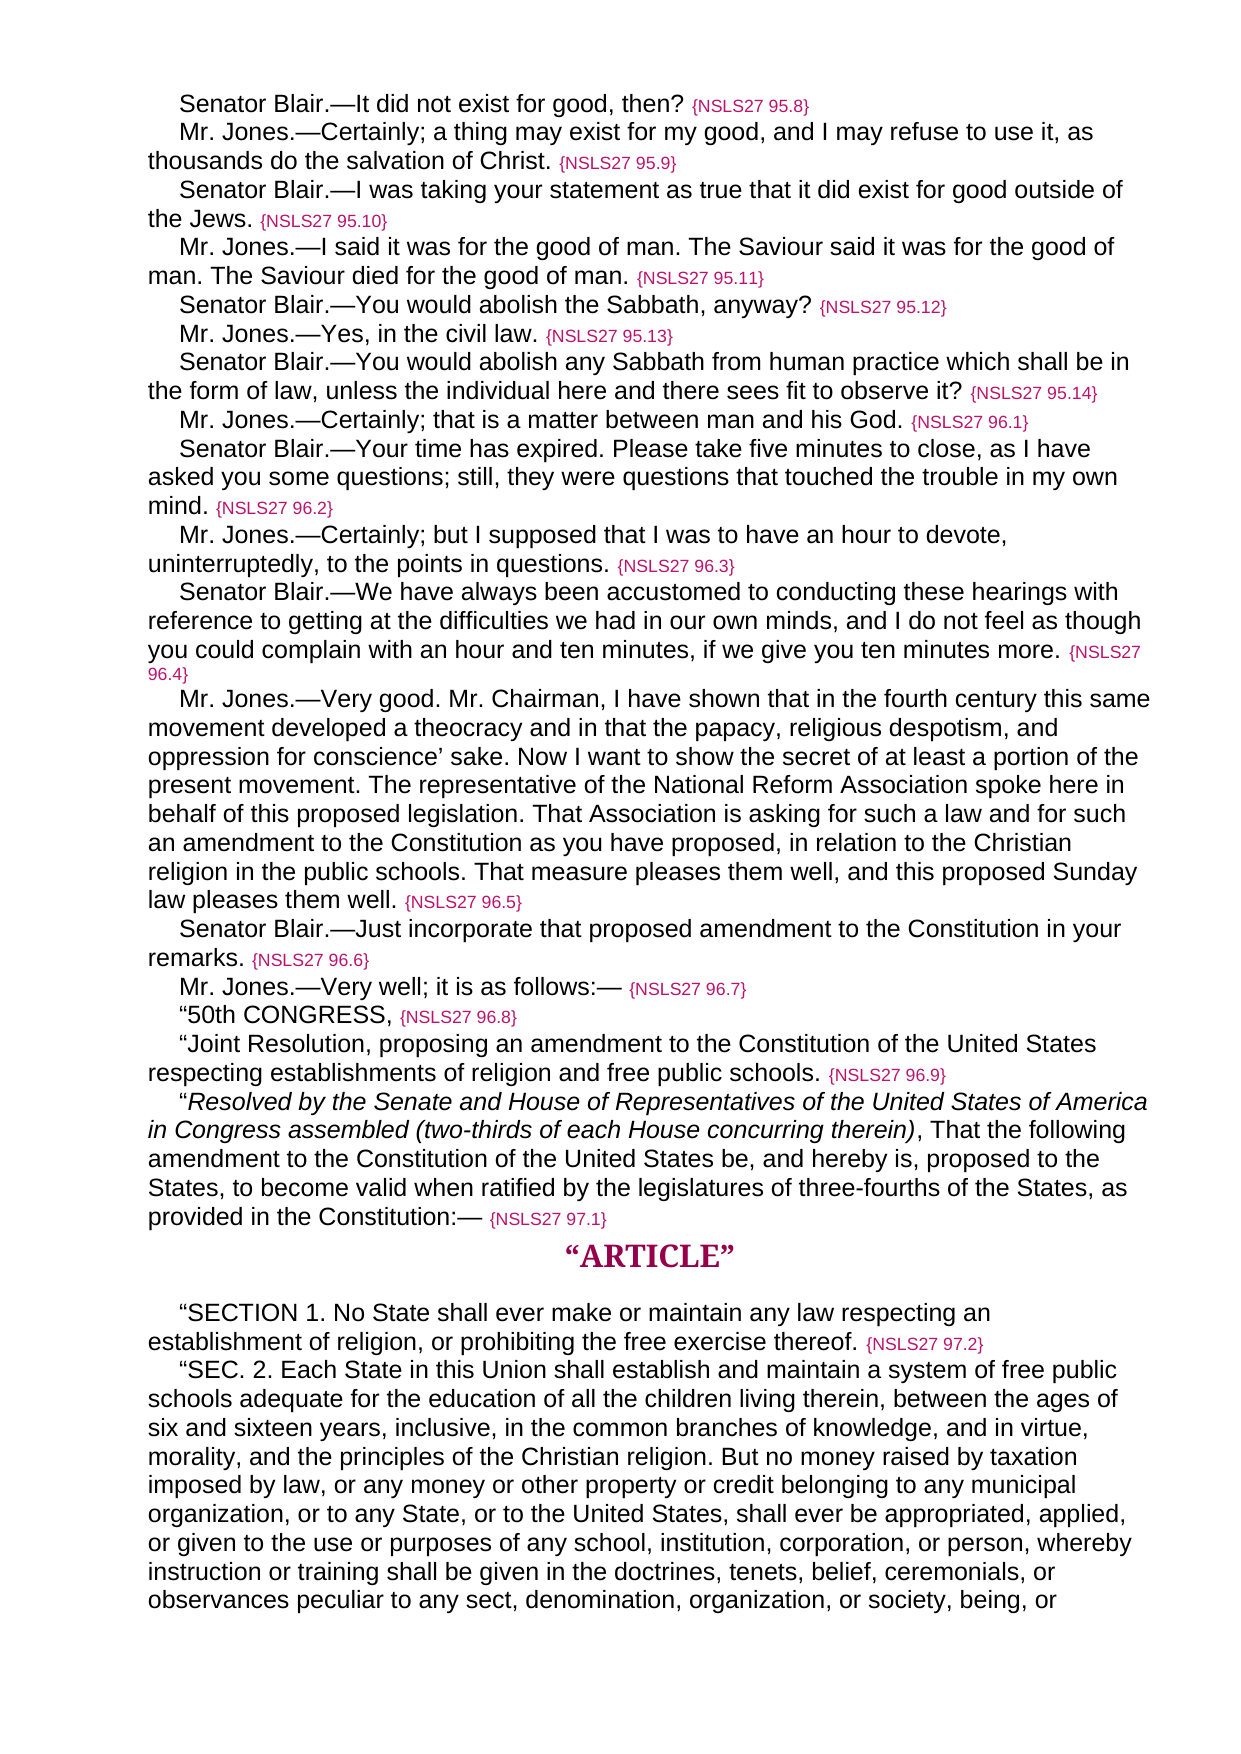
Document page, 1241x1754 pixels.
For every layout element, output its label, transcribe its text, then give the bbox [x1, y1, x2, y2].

text Mr. Jones.—Certainly; but I supposed that I was to have an hour to devote, uninterruptedly, to the points in questions. {NSLS27 96.3} [148, 520, 1152, 577]
text Senator Blair.—Just incorporate that proposed amendment to the Constitution in your remarks. {NSLS27 96.6} [148, 914, 1152, 971]
text Mr. Jones.—Very well; it is as follows:— {NSLS27 96.7} [148, 971, 1152, 1000]
text Senator Blair.—It did not exist for good, then? {NSLS27 95.8} [148, 88, 1152, 117]
text Senator Blair.—Your time has expired. Please take five minutes to close, as I have asked you some questions; still, they were questions that touched the trouble in my own mind. {NSLS27 96.2} [148, 433, 1152, 520]
text Mr. Jones.—I said it was for the good of man. The Saviour said it was for the good of man. The Saviour died for the good of man. {NSLS27 95.11} [148, 232, 1152, 290]
text “50th CONGRESS, {NSLS27 96.8} [148, 1000, 1152, 1029]
text Senator Blair.—I was taking your statement as true that it did exist for good outside of the Jews. {NSLS27 95.10} [148, 175, 1152, 232]
text Mr. Jones.—Very good. Mr. Chairman, I have shown that in the fourth century this same movement developed a theocracy and in that the papacy, religious despotism, and oppression for conscience’ sake. Now I want to show the secret of at least a portion of the present movement. The representative of the National Reform Association spoke here in behalf of this proposed legislation. That Association is asking for such a law and for such an amendment to the Constitution as you have proposed, in relation to the Christian religion in the public schools. That measure pleases them well, and this proposed Sunday law pleases them well. {NSLS27 96.5} [148, 684, 1152, 914]
text “Joint Resolution, proposing an amendment to the Constitution of the United States respecting establishments of religion and free public schools. {NSLS27 96.9} [148, 1029, 1152, 1086]
text Mr. Jones.—Yes, in the civil law. {NSLS27 95.13} [148, 318, 1152, 347]
text Mr. Jones.—Certainly; a thing may exist for my good, and I may refuse to use it, as thousands do the salvation of Christ. {NSLS27 95.9} [148, 117, 1152, 175]
text “SECTION 1. No State shall ever make or maintain any law respecting an establishment of religion, or prohibiting the free exercise thereof. {NSLS27 97.2} [148, 1298, 1152, 1355]
text “ARTICLE” [148, 1230, 1152, 1277]
text Mr. Jones.—Certainly; that is a matter between man and his God. {NSLS27 96.1} [148, 405, 1152, 433]
text Senator Blair.—We have always been accustomed to conducting these hearings with reference to getting at the difficulties we had in our own minds, and I do not feel as though you could complain with an hour and ten minutes, if we give you ten minutes more. {NSLS27 96.4} [148, 577, 1152, 684]
text “Resolved by the Senate and House of Representatives of the United States of America in Congress assembled (two-thirds of each House concurring therein), That the following amendment to the Constitution of the United States be, and hereby is, proposed to the States, to become valid when ratified by the legislatures of three-fourths of the States, as provided in the Constitution:— {NSLS27 97.1} [148, 1086, 1152, 1230]
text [148, 1355, 1152, 1614]
text Senator Blair.—You would abolish any Sabbath from human practice which shall be in the form of law, unless the individual here and there sees fit to observe it? {NSLS27 95.14} [148, 347, 1152, 405]
text Senator Blair.—You would abolish the Sabbath, anyway? {NSLS27 95.12} [148, 290, 1152, 318]
